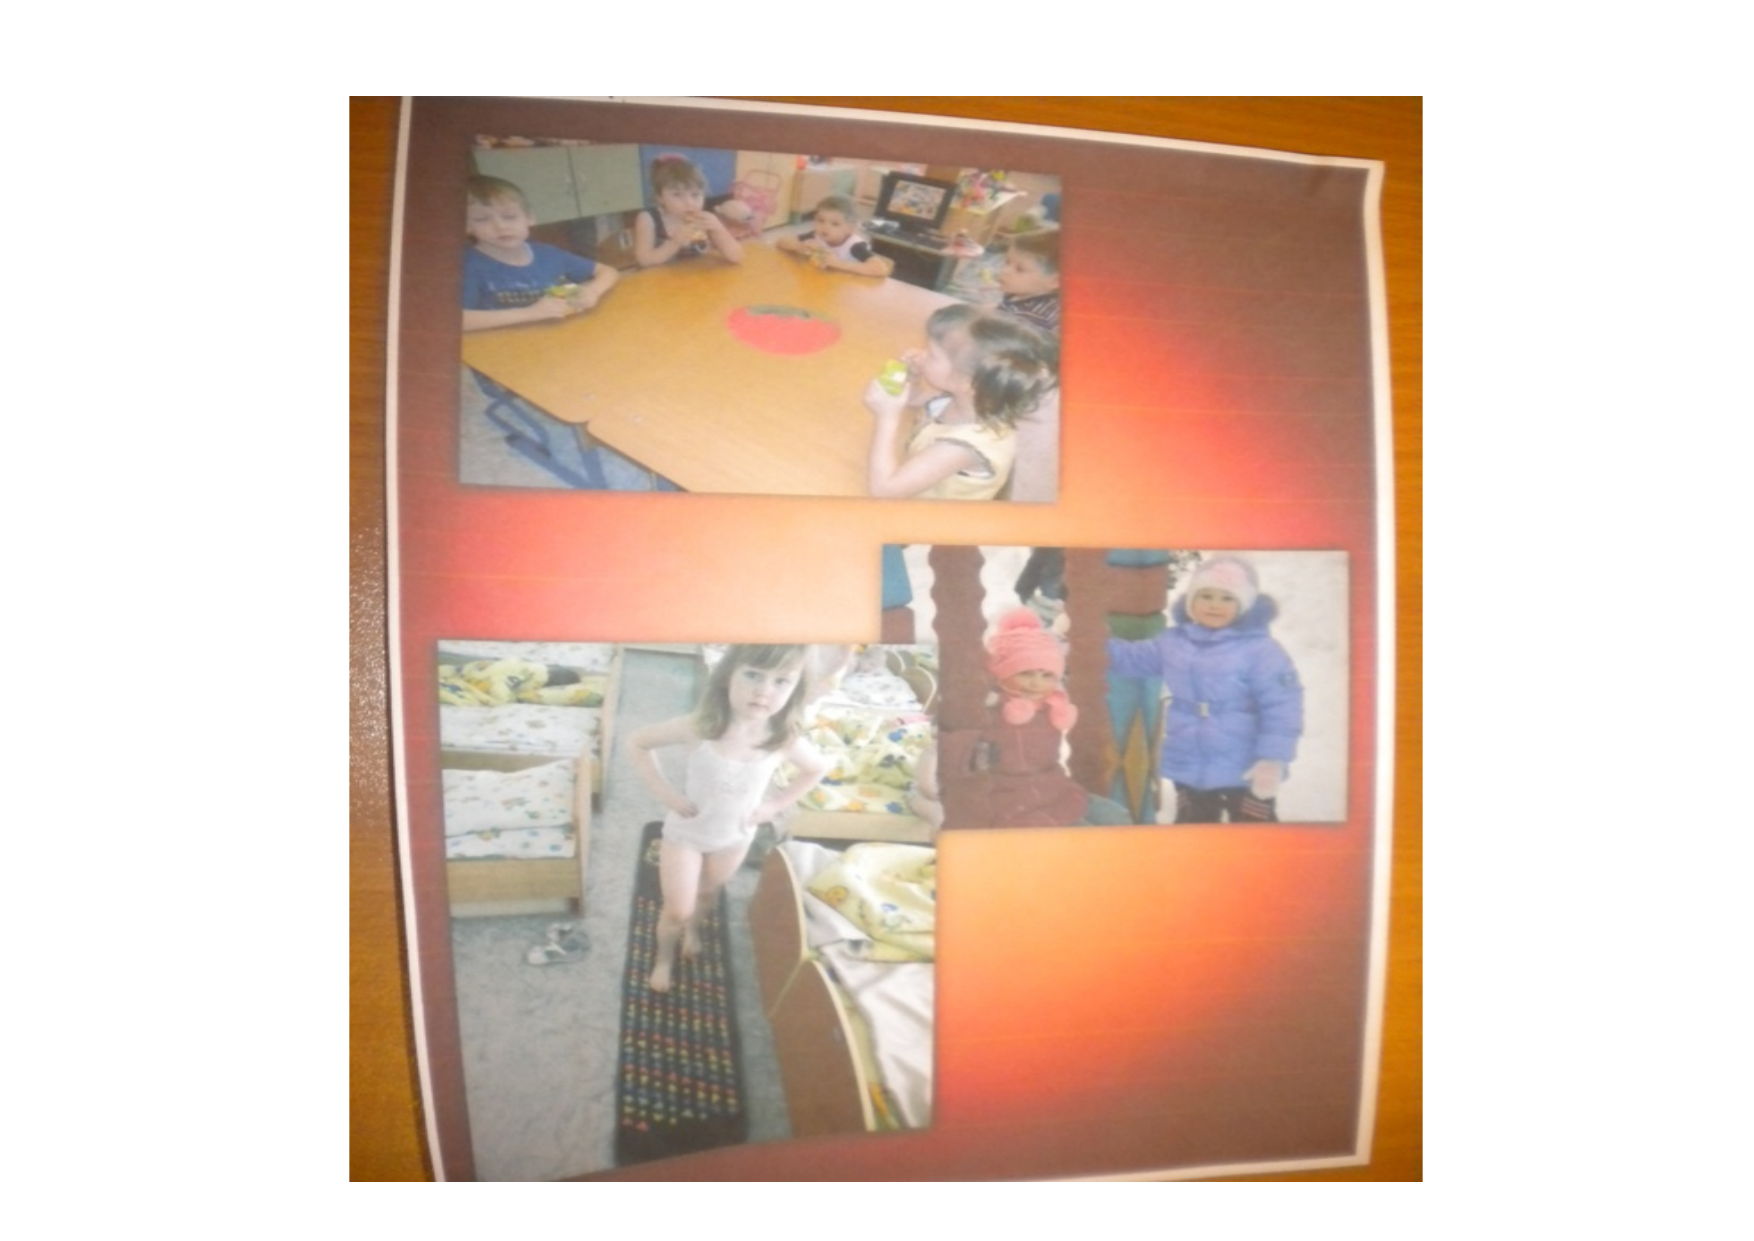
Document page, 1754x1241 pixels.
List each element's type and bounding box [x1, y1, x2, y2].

picture [349, 96, 1423, 1182]
